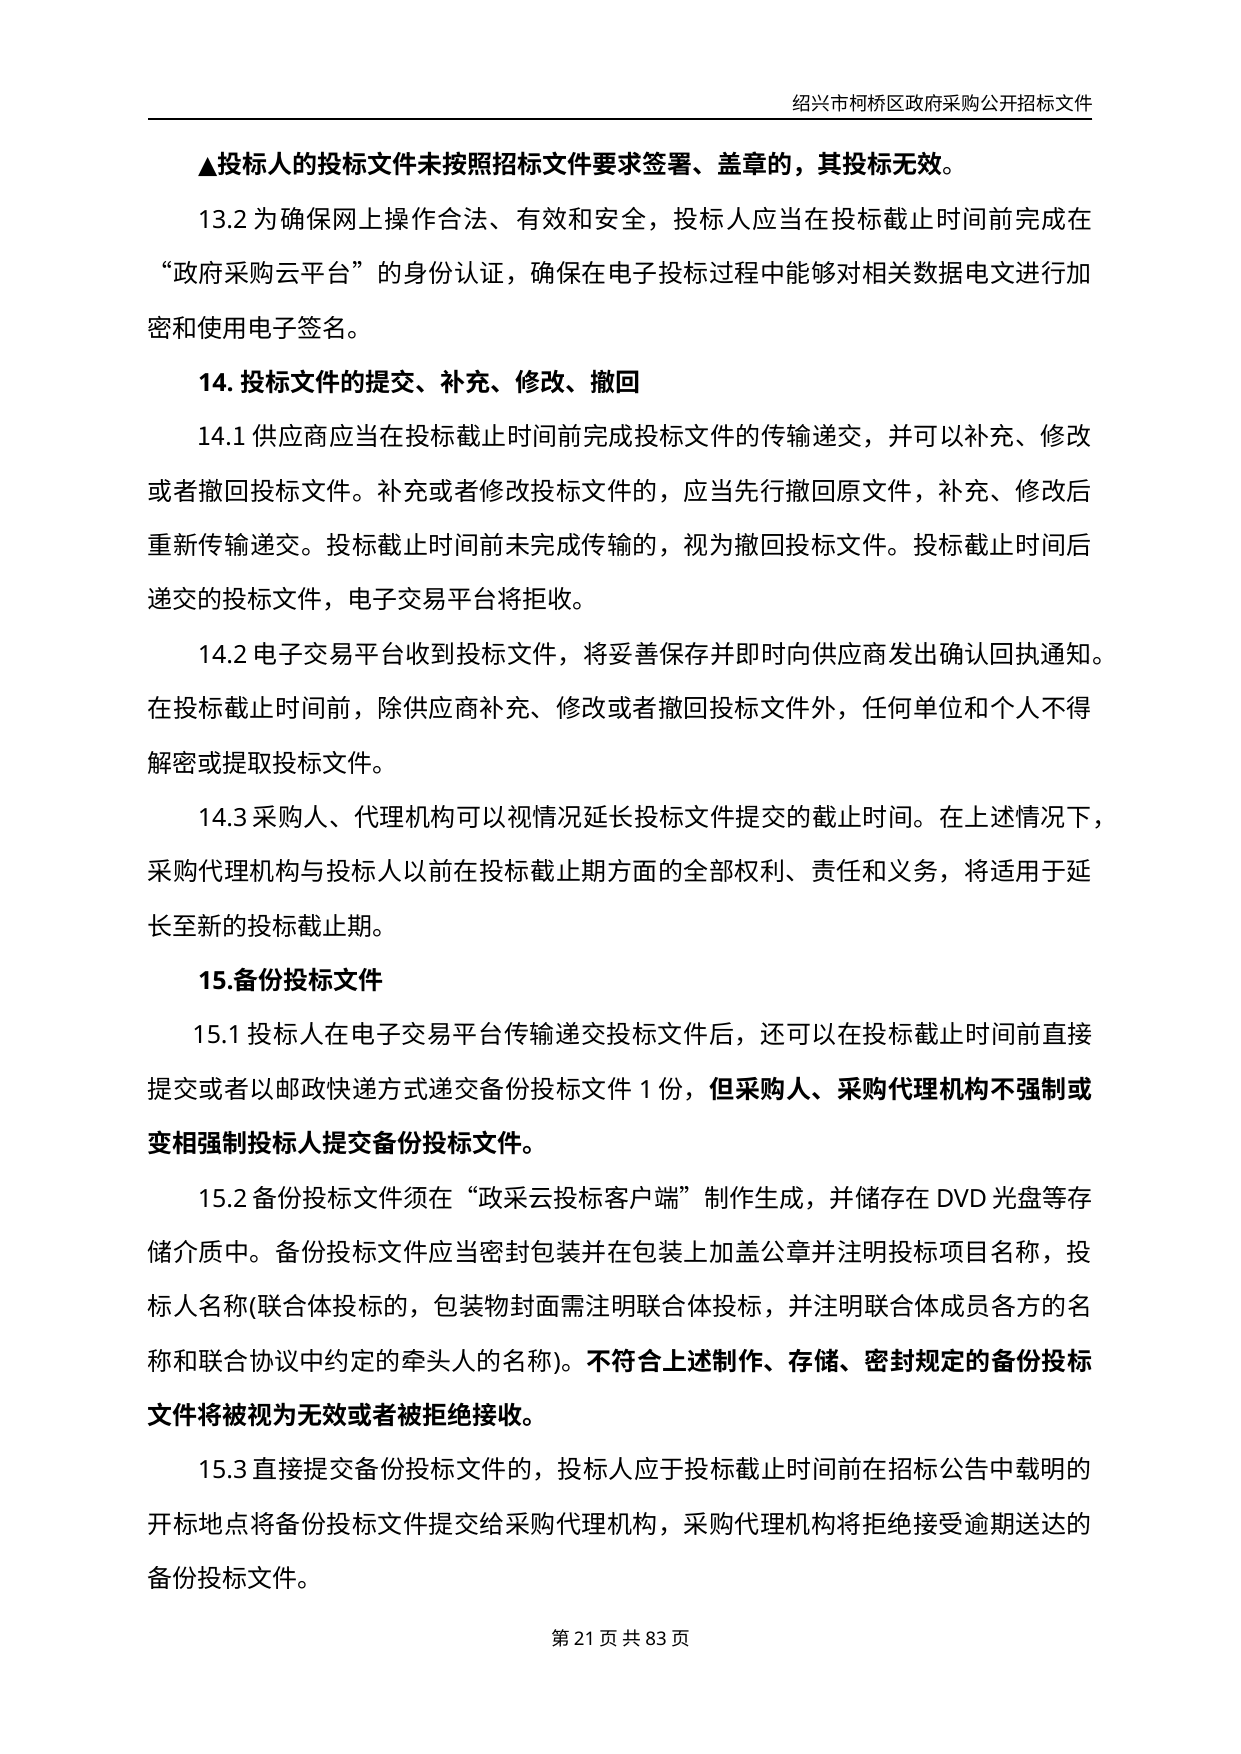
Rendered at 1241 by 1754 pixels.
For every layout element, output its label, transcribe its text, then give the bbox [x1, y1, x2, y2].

text 15.备份投标文件 [148, 961, 1092, 997]
text 14.3采购人、代理机构可以视情况延长投标文件提交的截止时间。在上述情况下，采购代理机构与投标人以前在投标截止期方面的全部权利、责任和义务，将适用于延长至新的投标截止期。 [148, 797, 1092, 942]
text 14.1 供应商应当在投标截止时间前完成投标文件的传输递交，并可以补充、修改或者撤回投标文件。补充或者修改投标文件的，应当先行撤回原文件，补充、修改后重新传输递交。投标截止时间前未完成传输的，视为撤回投标文件。投标截止时间后递交的投标文件，电子交易平台将拒收。 [148, 417, 1092, 616]
text 15.3直接提交备份投标文件的，投标人应于投标截止时间前在招标公告中载明的开标地点将备份投标文件提交给采购代理机构，采购代理机构将拒绝接受逾期送达的备份投标文件。 [148, 1450, 1092, 1595]
text 14. 投标文件的提交、补充、修改、撤回 [148, 362, 1092, 399]
text 15.2备份投标文件须在“政采云投标客户端”制作生成，并储存在DVD光盘等存储介质中。备份投标文件应当密封包装并在包装上加盖公章并注明投标项目名称，投标人名称(联合体投标的，包装物封面需注明联合体投标，并注明联合体成员各方的名称和联合协议中约定的牵头人的名称)。不符合上述制作、存储、密封规定的备份投标文件将被视为无效或者被拒绝接收。 [148, 1178, 1092, 1432]
text 14.2电子交易平台收到投标文件，将妥善保存并即时向供应商发出确认回执通知。在投标截止时间前，除供应商补充、修改或者撤回投标文件外，任何单位和个人不得解密或提取投标文件。 [148, 634, 1092, 779]
text 15.1投标人在电子交易平台传输递交投标文件后，还可以在投标截止时间前直接提交或者以邮政快递方式递交备份投标文件1份，但采购人、采购代理机构不强制或变相强制投标人提交备份投标文件。 [148, 1015, 1092, 1160]
text ▲投标人的投标文件未按照招标文件要求签署、盖章的，其投标无效。 [148, 145, 1092, 181]
text 13.2为确保网上操作合法、有效和安全，投标人应当在投标截止时间前完成在“政府采购云平台”的身份认证，确保在电子投标过程中能够对相关数据电文进行加密和使用电子签名。 [148, 199, 1092, 344]
